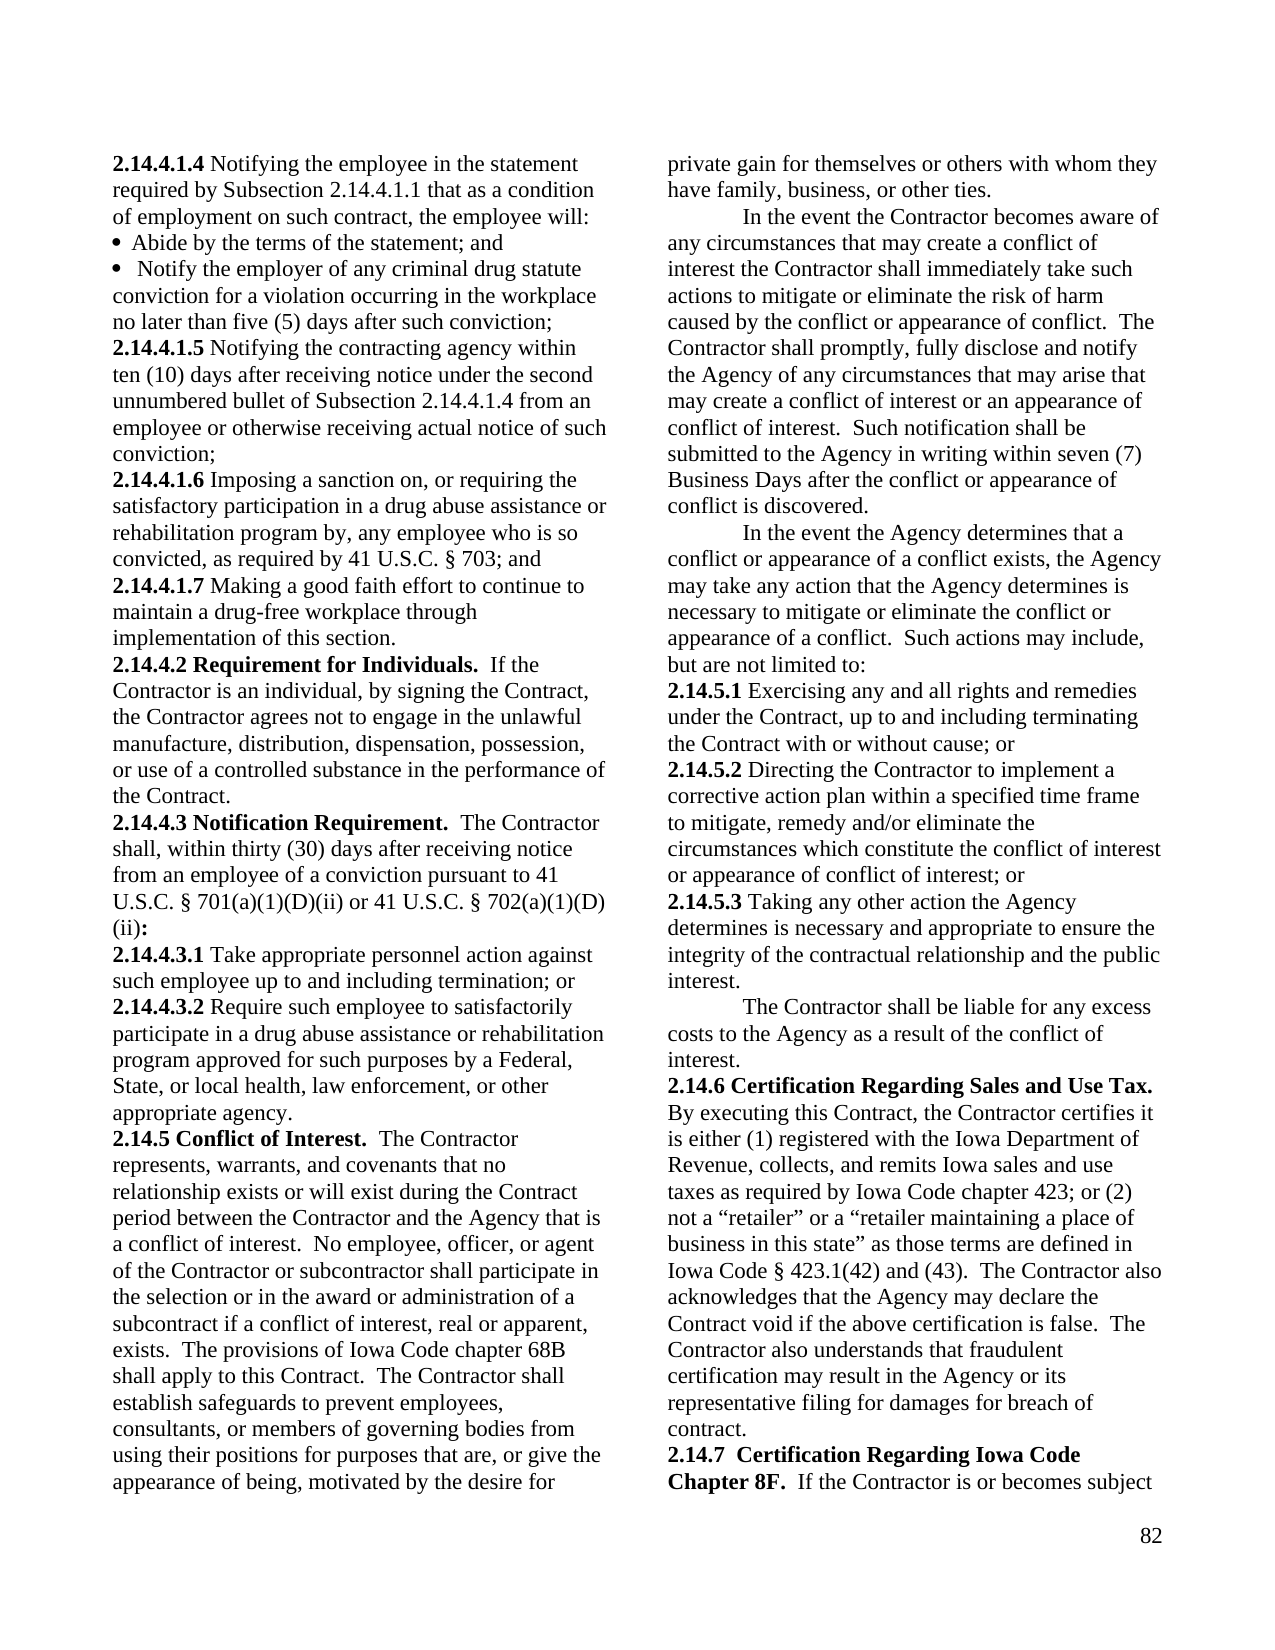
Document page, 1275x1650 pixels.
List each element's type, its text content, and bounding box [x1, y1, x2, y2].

text In the event the Contractor becomes aware of any circumstances that may create a conflict of interest the Contractor shall immediately take such actions to mitigate or eliminate the risk of harm caused by the conflict or appearance of conflict. The Contractor shall promptly, fully disclose and notify the Agency of any circumstances that may arise that may create a conflict of interest or an appearance of conflict of interest. Such notification shall be submitted to the Agency in writing within seven (7) Business Days after the conflict or appearance of conflict is discovered. [667, 203, 1162, 519]
text 2.14.6 Certification Regarding Sales and Use Tax. By executing this Contract, the Contractor certifies it is either (1) registered with the Iowa Department of Revenue, collects, and remits Iowa sales and use taxes as required by Iowa Code chapter 423; or (2) not a “retailer” or a “retailer maintaining a place of business in this state” as those terms are defined in Iowa Code § 423.1(42) and (43). The Contractor also acknowledges that the Agency may declare the Contract void if the above certification is false. The Contractor also understands that fraudulent certification may result in the Agency or its representative filing for damages for breach of contract. [667, 1072, 1162, 1441]
text 2.14.4.1.5 Notifying the contracting agency within ten (10) days after receiving notice under the second unnumbered bullet of Subsection 2.14.4.1.4 from an employee or otherwise receiving actual notice of such conviction; [112, 334, 607, 466]
text 2.14.4.3 Notification Requirement. The Contractor shall, within thirty (30) days after receiving notice from an employee of a conviction pursuant to 41 U.S.C. § 701(a)(1)(D)(ii) or 41 U.S.C. § 702(a)(1)(D)(ii): [112, 809, 607, 941]
list Abide by the terms of the statement; and [112, 229, 607, 255]
text In the event the Agency determines that a conflict or appearance of a conflict exists, the Agency may take any action that the Agency determines is necessary to mitigate or eliminate the conflict or appearance of a conflict. Such actions may include, but are not limited to: [667, 519, 1162, 677]
text The Contractor shall be liable for any excess costs to the Agency as a result of the conflict of interest. [667, 993, 1162, 1072]
text 2.14.5 Conflict of Interest. The Contractor represents, warrants, and covenants that no relationship exists or will exist during the Contract period between the Contractor and the Agency that is a conflict of interest. No employee, officer, or agent of the Contractor or subcontractor shall participate in the selection or in the award or administration of a subcontract if a conflict of interest, real or apparent, exists. The provisions of Iowa Code chapter 68B shall apply to this Contract. The Contractor shall establish safeguards to prevent employees, consultants, or members of governing bodies from using their positions for purposes that are, or give the appearance of being, motivated by the desire for private gain for themselves or others with whom they have family, business, or other ties. [112, 1125, 607, 1494]
text 2.14.4.1.6 Imposing a sanction on, or requiring the satisfactory participation in a drug abuse assistance or rehabilitation program by, any employee who is so convicted, as required by 41 U.S.C. § 703; and [112, 466, 607, 572]
text 2.14.4.2 Requirement for Individuals. If the Contractor is an individual, by signing the Contract, the Contractor agrees not to engage in the unlawful manufacture, distribution, dispensation, possession, or use of a controlled substance in the performance of the Contract. [112, 651, 607, 809]
text 2.14.5.1 Exercising any and all rights and remedies under the Contract, up to and including terminating the Contract with or without cause; or [667, 677, 1162, 756]
list Notify the employer of any criminal drug statute conviction for a violation occurring in the workplace no later than five (5) days after such conviction; [112, 255, 607, 334]
text 2.14.5.3 Taking any other action the Agency determines is necessary and appropriate to ensure the integrity of the contractual relationship and the public interest. [667, 888, 1162, 993]
text 2.14.4.1.7 Making a good faith effort to continue to maintain a drug-free workplace through implementation of this section. [112, 572, 607, 651]
text 2.14.4.3.1 Take appropriate personnel action against such employee up to and including termination; or [112, 941, 607, 993]
text 2.14.4.3.2 Require such employee to satisfactorily participate in a drug abuse assistance or rehabilitation program approved for such purposes by a Federal, State, or local health, law enforcement, or other appropriate agency. [112, 993, 607, 1125]
text 2.14.5.2 Directing the Contractor to implement a corrective action plan within a specified time frame to mitigate, remedy and/or eliminate the circumstances which constitute the conflict of interest or appearance of conflict of interest; or [667, 756, 1162, 888]
text 2.14.4.1.4 Notifying the employee in the statement required by Subsection 2.14.4.1.1 that as a condition of employment on such contract, the employee will: [112, 150, 607, 229]
